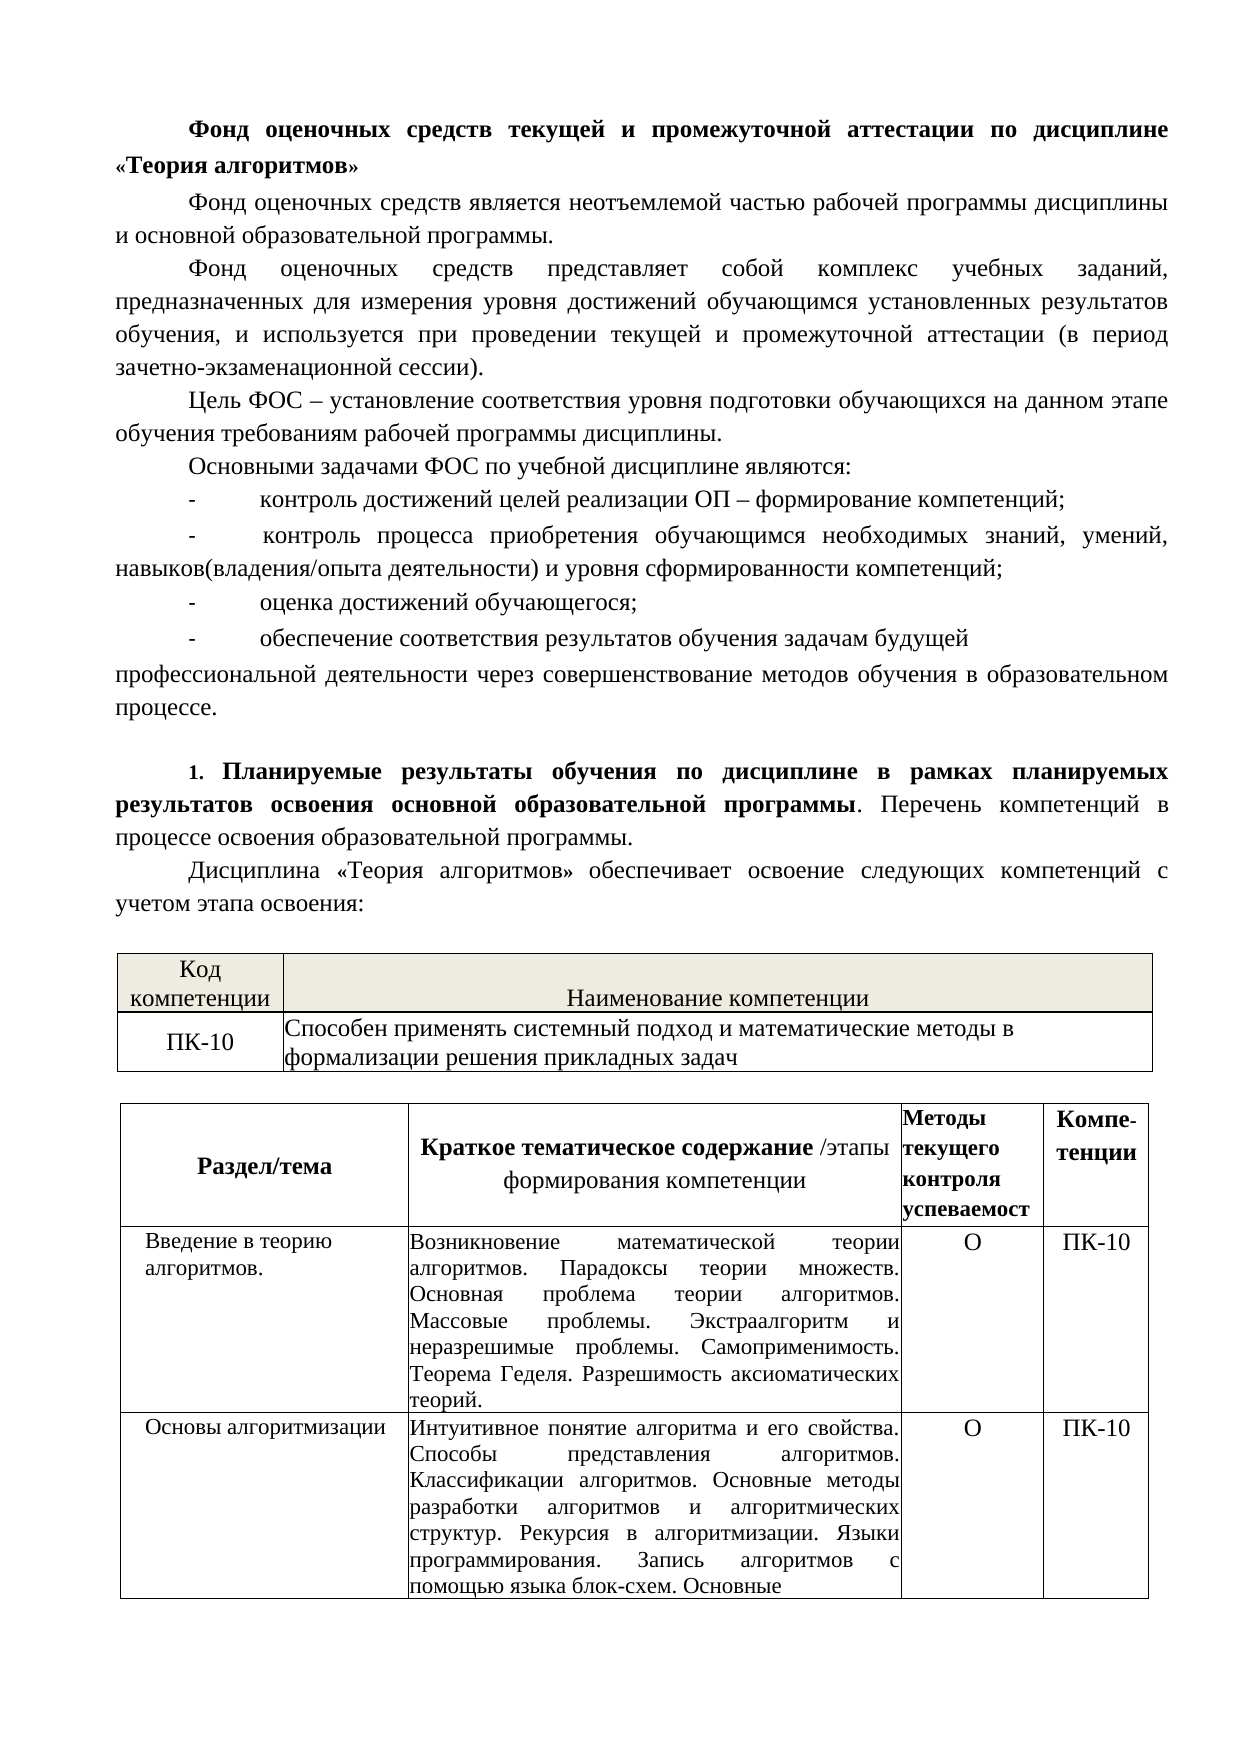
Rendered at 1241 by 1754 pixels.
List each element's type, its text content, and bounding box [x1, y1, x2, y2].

table_cell О [902, 1413, 1043, 1598]
list контроль достижений целей реализации ОП – формирование компетенций; [101, 484, 1169, 513]
table_header Раздел/тема [121, 1104, 408, 1226]
table_header Краткое тематическое содержание /этапы формирования компетенции [409, 1104, 901, 1226]
table_cell Введение в теорию алгоритмов. [121, 1227, 408, 1412]
text Фонд оценочных средств текущей и промежуточной аттестации по дисциплине «Теория алгоритмов» [115, 114, 1169, 179]
text 1. Планируемые результаты обучения по дисциплине в рамках планируемых результатов освоения основной образовательной программы. Перечень компетенций в процессе освоения образовательной программы. [115, 756, 1169, 851]
table_header Наименование компетенции [284, 954, 1152, 1011]
list обеспечение соответствия результатов обучения задачам будущей [101, 623, 1169, 652]
table_cell ПК-10 [1044, 1227, 1148, 1412]
table_cell Интуитивное понятие алгоритма и его свойства. Способы представления алгоритмов. Классификации алгоритмов. Основные методы разработки алгоритмов и алгоритмических структур. Рекурсия в алгоритмизации. Языки программирования. Запись алгоритмов с помощью языка блок-схем. Основные [409, 1413, 901, 1598]
text Цель ФОС – установление соответствия уровня подготовки обучающихся на данном этапе обучения требованиям рабочей программы дисциплины. [115, 385, 1169, 447]
text Дисциплина «Теория алгоритмов» обеспечивает освоение следующих компетенций с учетом этапа освоения: [115, 855, 1169, 917]
text профессиональной деятельности через совершенствование методов обучения в образовательном процессе. [115, 659, 1169, 721]
table_header Код компетенции [118, 954, 283, 1011]
table_cell ПК-10 [1044, 1413, 1148, 1598]
table_cell ПК-10 [118, 1013, 283, 1071]
table_cell О [902, 1227, 1043, 1412]
text Фонд оценочных средств представляет собой комплекс учебных заданий, предназначенных для измерения уровня достижений обучающимся установленных результатов обучения, и используется при проведении текущей и промежуточной аттестации (в период зачетно-экзаменационной сессии). [115, 253, 1169, 381]
text Фонд оценочных средств является неотъемлемой частью рабочей программы дисциплины и основной образовательной программы. [115, 187, 1169, 248]
table_cell Основы алгоритмизации [121, 1413, 408, 1598]
table_cell Способен применять системный подход и математические методы в формализации решения прикладных задач [284, 1013, 1152, 1071]
table_header Компетенции [1044, 1104, 1148, 1226]
table_cell Возникновение математической теории алгоритмов. Парадоксы теории множеств. Основная проблема теории алгоритмов. Массовые проблемы. Экстраалгоритм и неразрешимые проблемы. Самоприменимость. Теорема Геделя. Разрешимость аксиоматических теорий. [409, 1227, 901, 1412]
text Основными задачами ФОС по учебной дисциплине являются: [115, 451, 1169, 480]
table_header Методы текущего контроля успеваемости [902, 1104, 1043, 1226]
list оценка достижений обучающегося; [101, 587, 1169, 616]
list контроль процесса приобретения обучающимся необходимых знаний, умений, навыков(владения/опыта деятельности) и уровня сформированности компетенций; [115, 520, 1169, 582]
